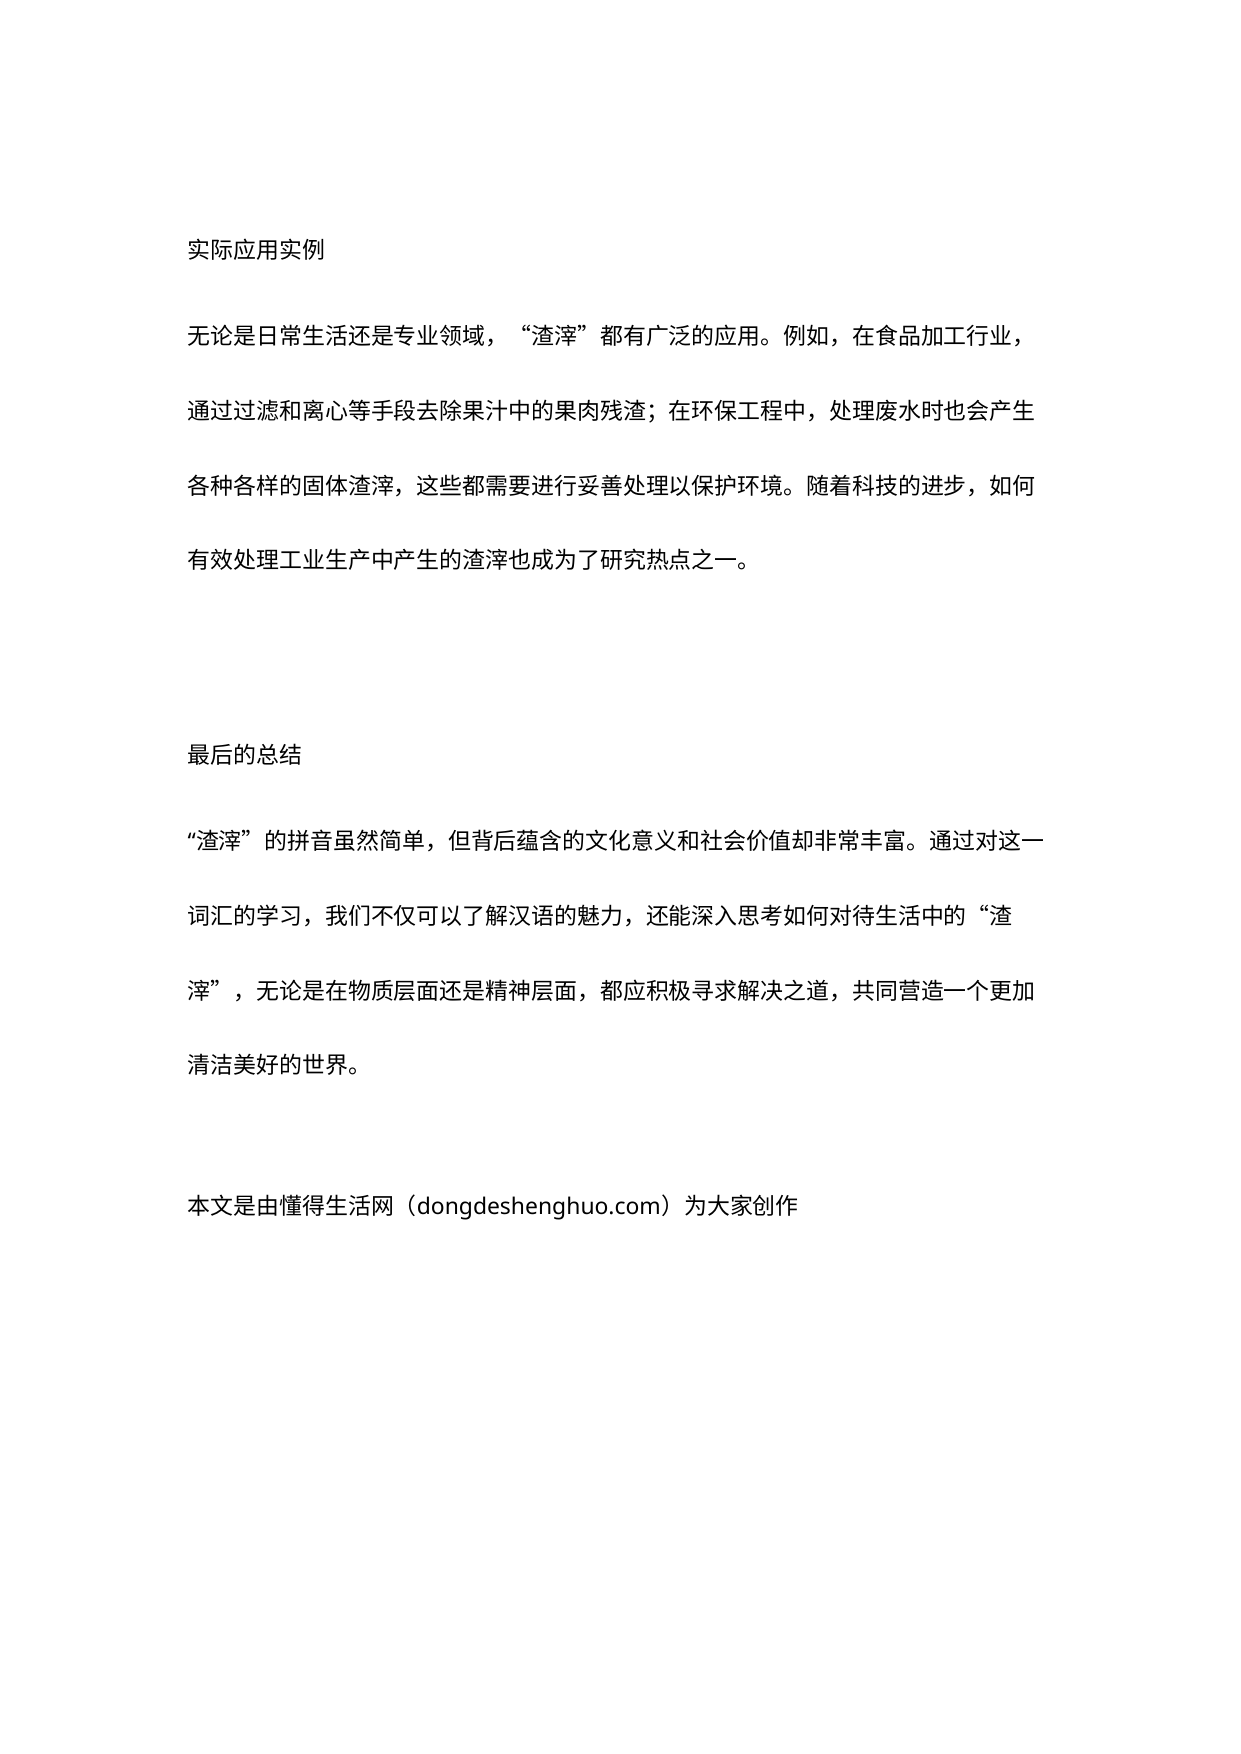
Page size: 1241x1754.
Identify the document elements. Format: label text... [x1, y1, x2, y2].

text 本文是由懂得生活网（dongdeshenghuo.com）为大家创作 [187, 1172, 1053, 1237]
text 无论是日常生活还是专业领域，“渣滓”都有广泛的应用。例如，在食品加工行业，通过过滤和离心等手段去除果汁中的果肉残渣；在环保工程中，处理废水时也会产生各种各样的固体渣滓，这些都需要进行妥善处理以保护环境。随着科技的进步，如何有效处理工业生产中产生的渣滓也成为了研究热点之一。 [187, 302, 1053, 591]
text “渣滓”的拼音虽然简单，但背后蕴含的文化意义和社会价值却非常丰富。通过对这一词汇的学习，我们不仅可以了解汉语的魅力，还能深入思考如何对待生活中的“渣滓”，无论是在物质层面还是精神层面，都应积极寻求解决之道，共同营造一个更加清洁美好的世界。 [187, 807, 1053, 1096]
text 实际应用实例 [187, 216, 1053, 281]
text 最后的总结 [187, 721, 1053, 786]
